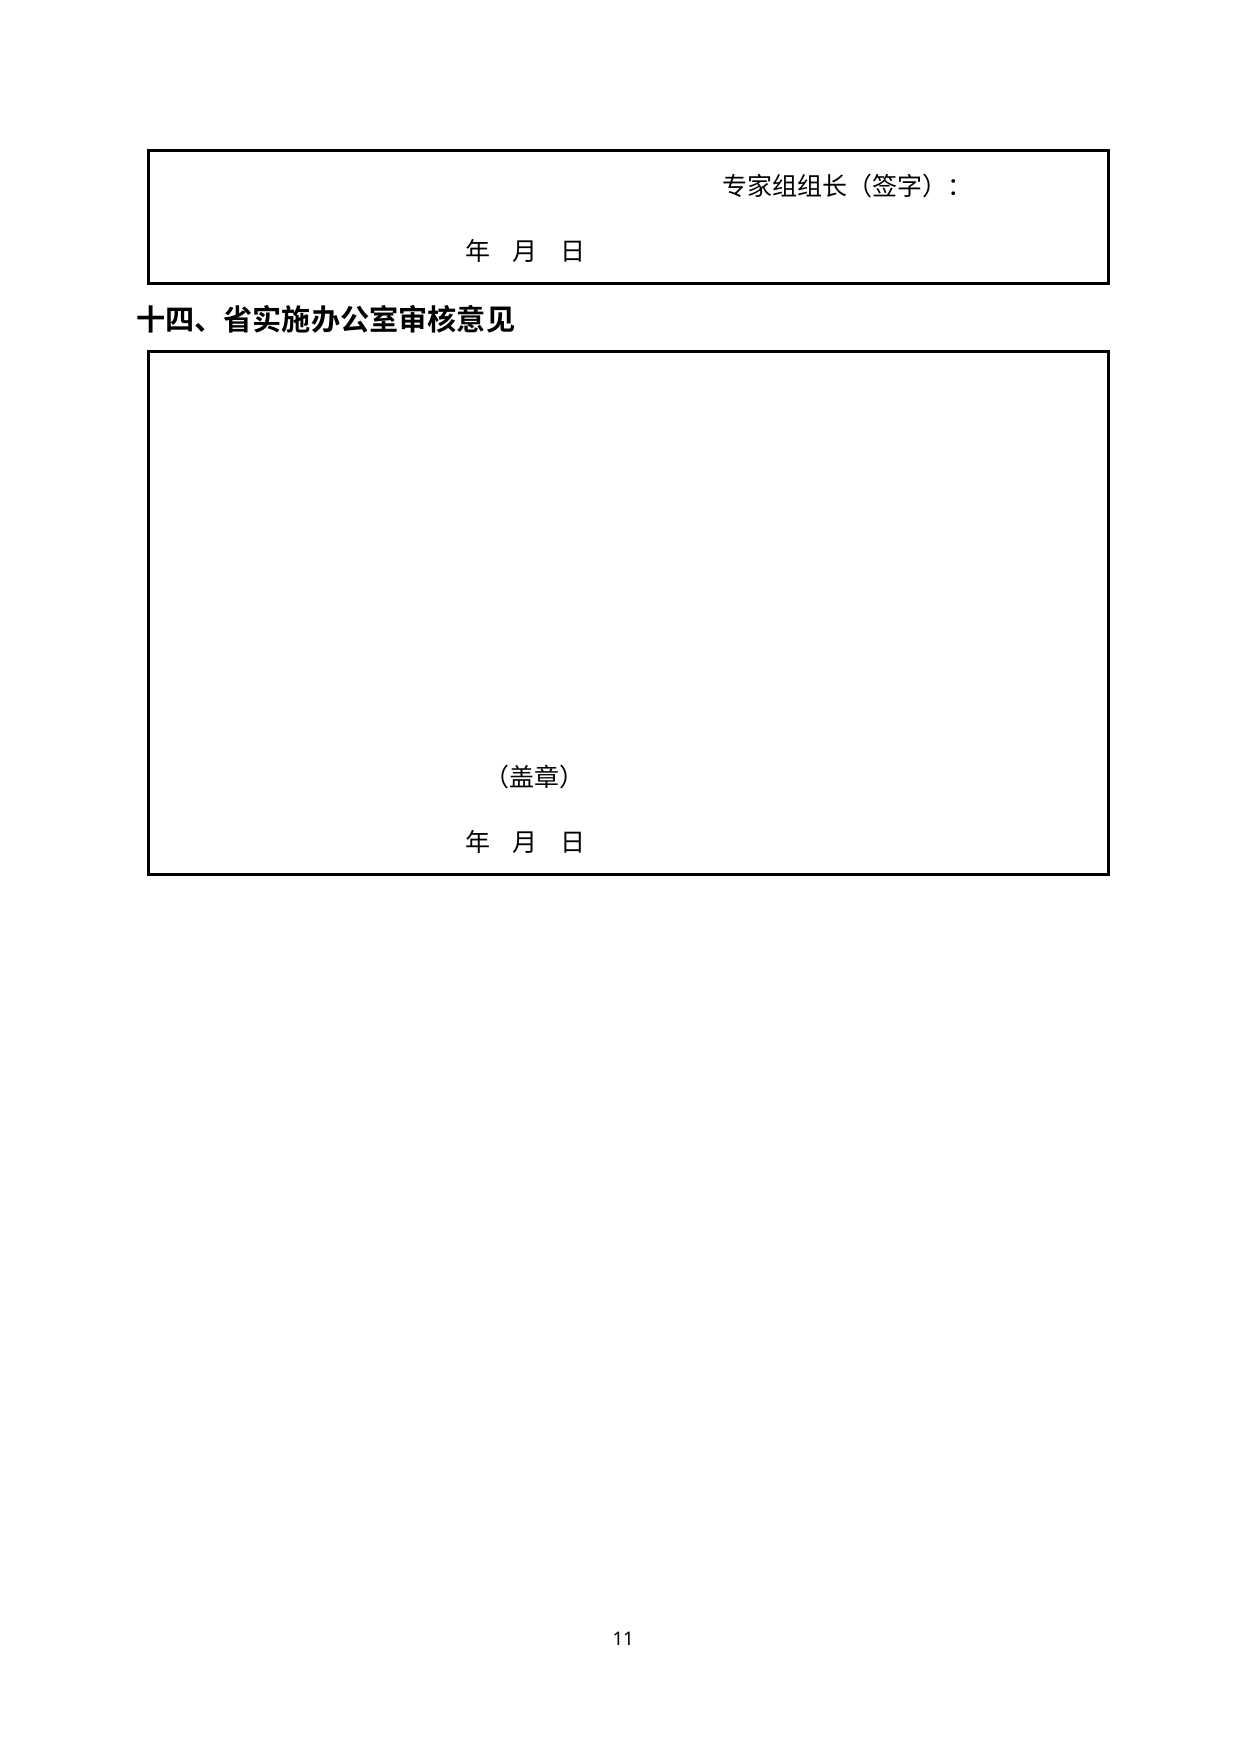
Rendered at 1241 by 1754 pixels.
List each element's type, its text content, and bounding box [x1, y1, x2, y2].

table_header （盖章） 年 月 日 [150, 353, 1107, 873]
text 十四、省实施办公室审核意见 [136, 285, 1151, 350]
table_header 专家组组长（签字）： 年 月 日 [150, 152, 1107, 282]
